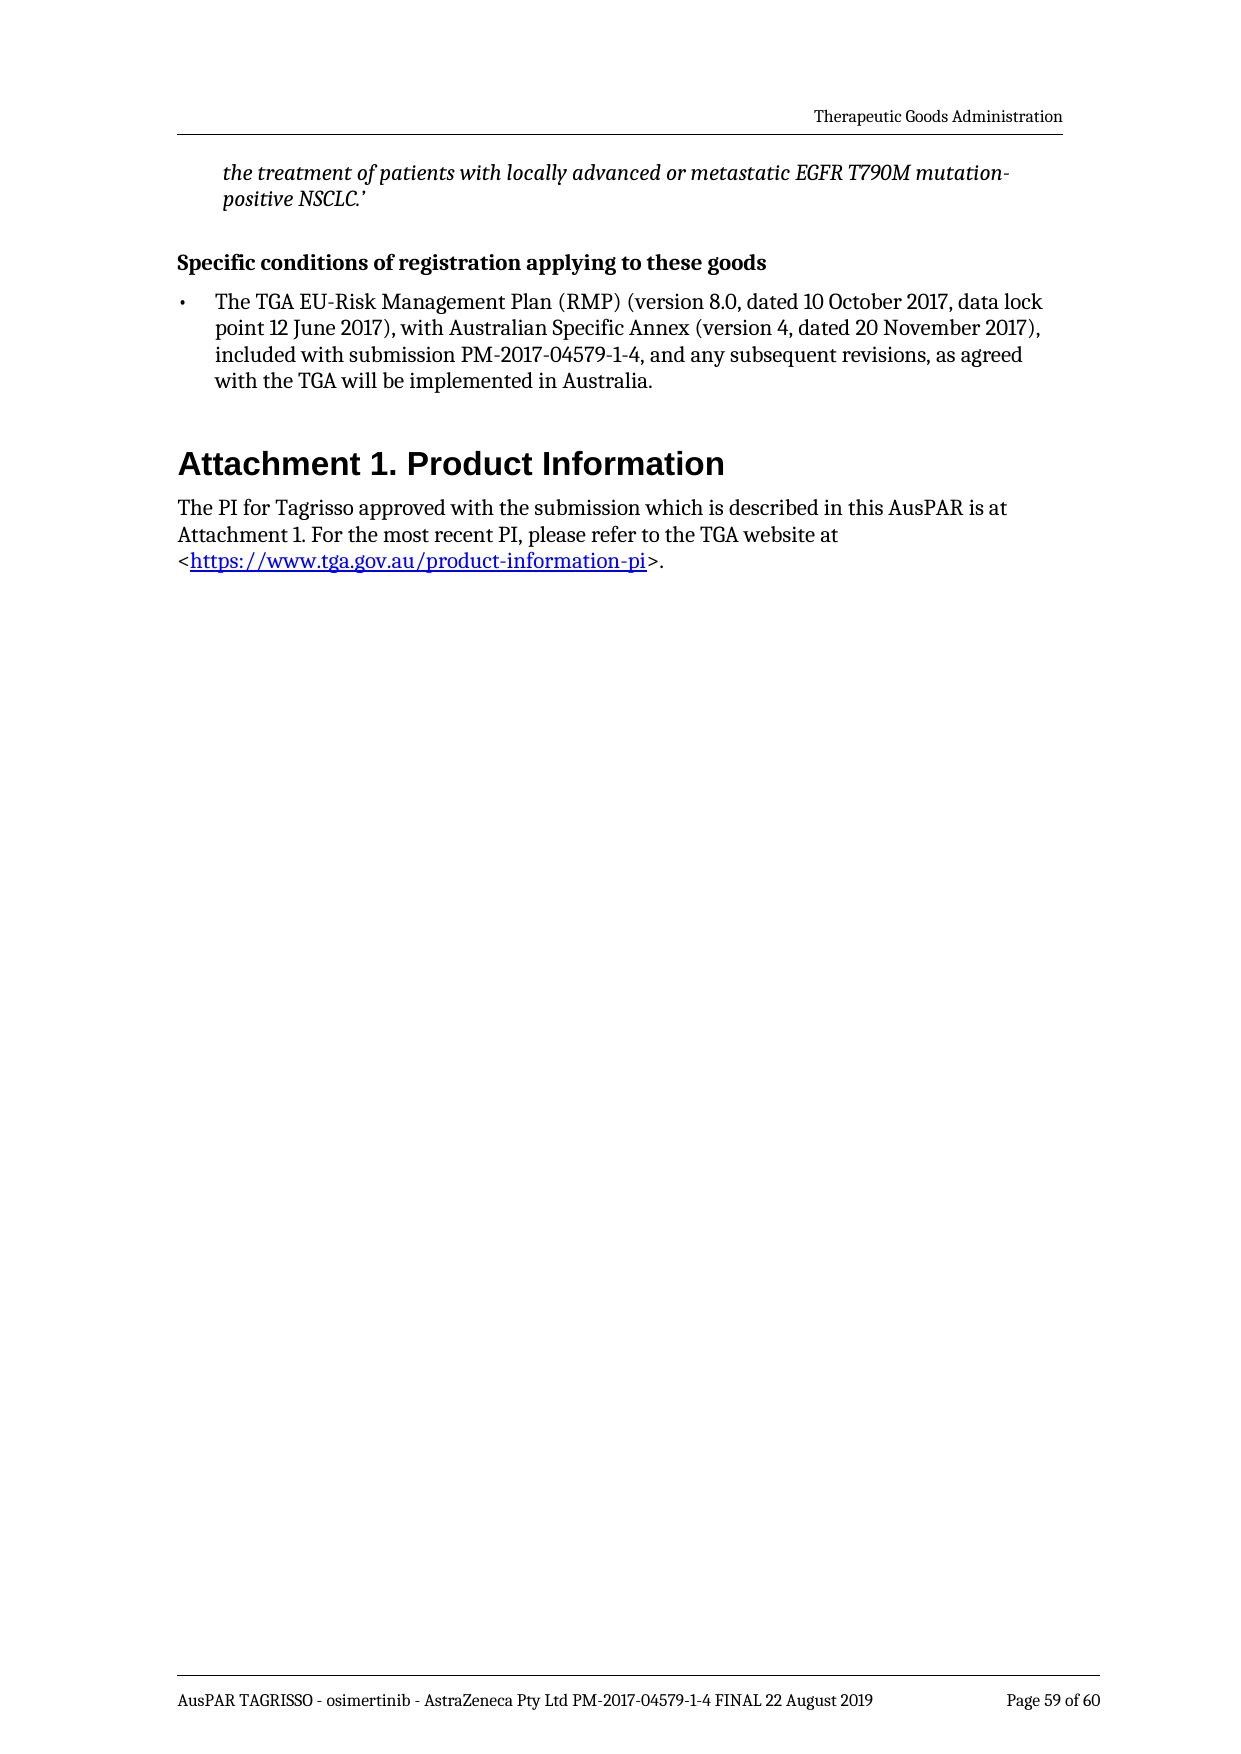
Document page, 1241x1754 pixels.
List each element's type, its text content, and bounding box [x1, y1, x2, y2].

list The TGA EU-Risk Management Plan (RMP) (version 8.0, dated 10 October 2017, data lock point 12 June 2017), with Australian Specific Annex (version 4, dated 20 November 2017), included with submission PM-2017-04579-1-4, and any subsequent revisions, as agreed with the TGA will be implemented in Australia. [177, 289, 1063, 394]
subtitle Specific conditions of registration applying to these goods [177, 250, 1063, 276]
subtitle Attachment 1. Product Information [177, 444, 1063, 483]
text The PI for Tagrisso approved with the submission which is described in this AusPAR is at Attachment 1. For the most recent PI, please refer to the TGA website at <https://www.tga.gov.au/product-information-pi>. [177, 495, 1063, 574]
list the treatment of patients with locally advanced or metastatic EGFR T790M mutation-positive NSCLC.’ [223, 160, 1063, 212]
